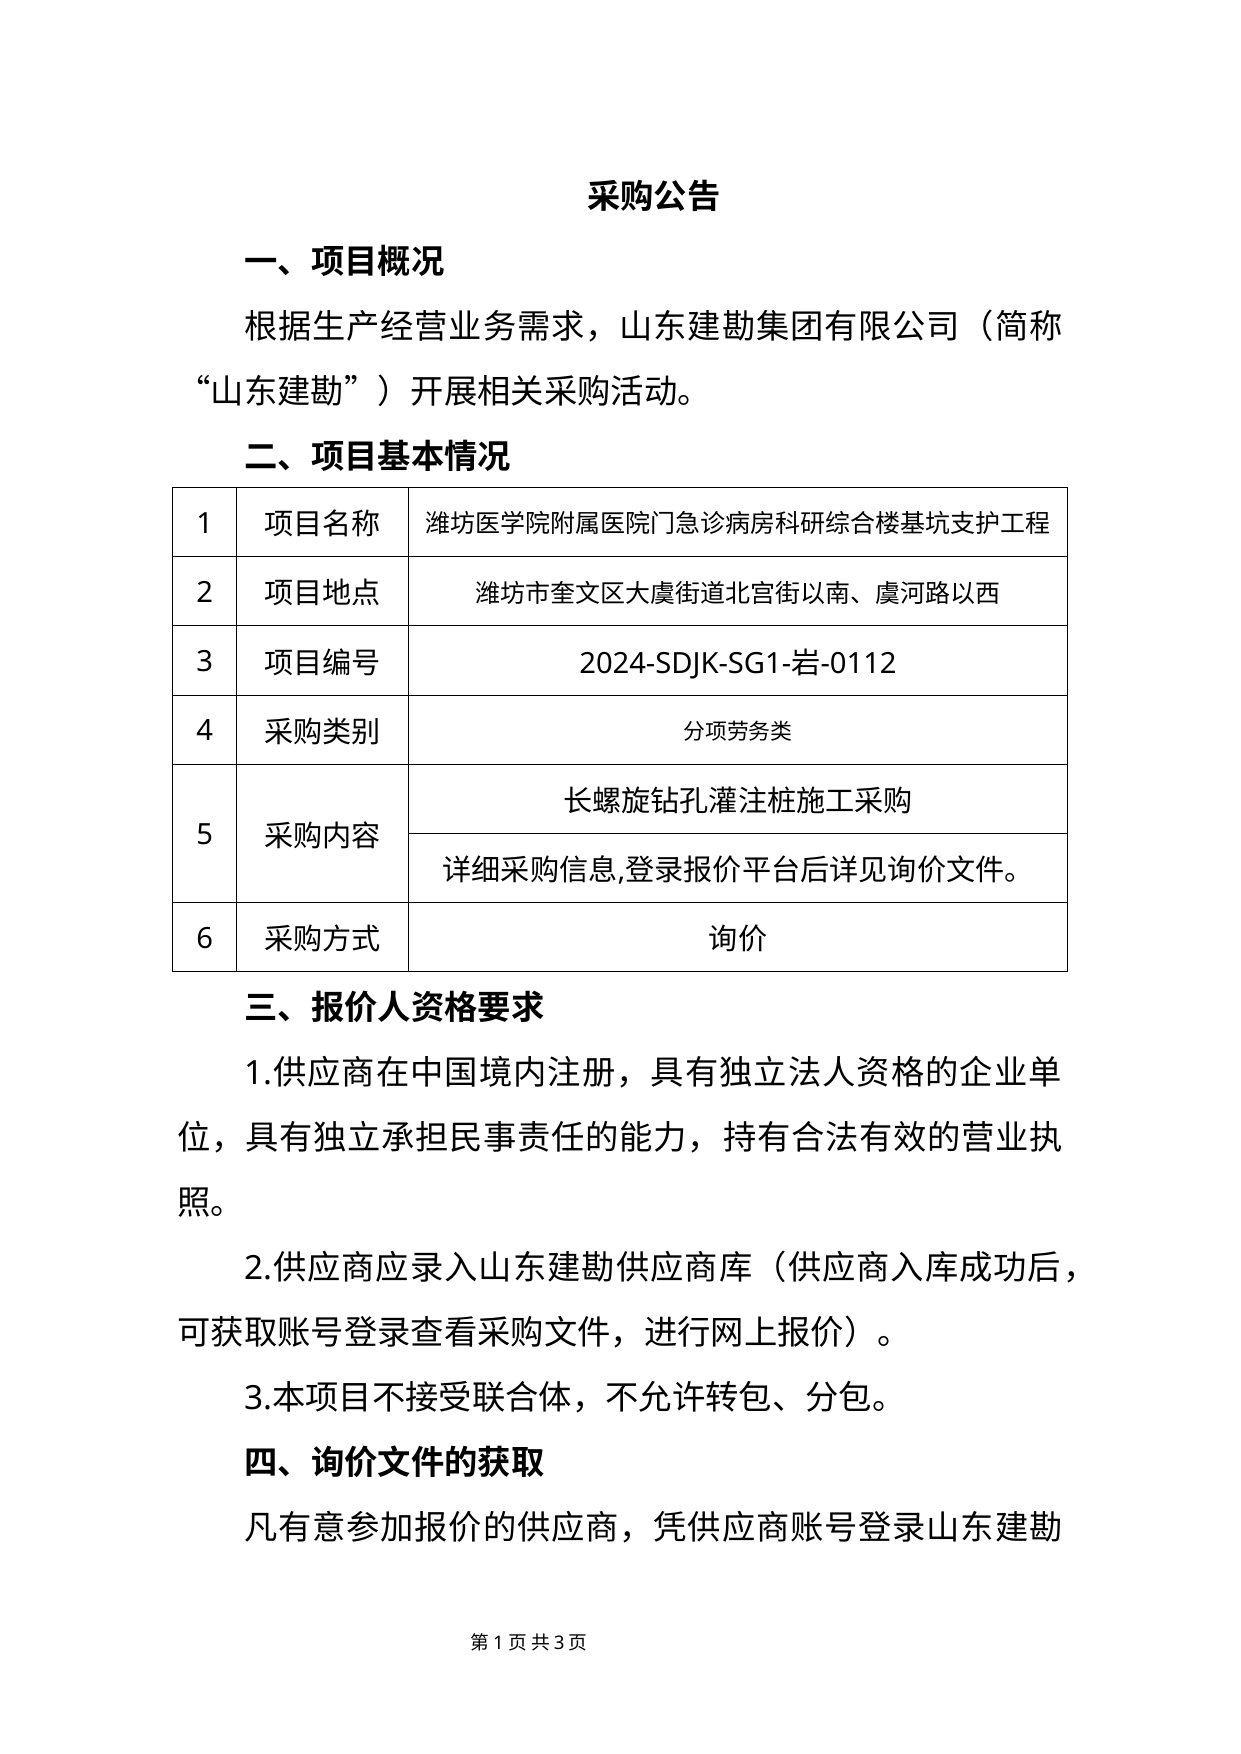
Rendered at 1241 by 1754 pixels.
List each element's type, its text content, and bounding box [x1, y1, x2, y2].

table_cell 5 [173, 765, 236, 902]
table_cell 潍坊市奎文区大虞街道北宫街以南、虞河路以西 [409, 557, 1067, 625]
table_header 1 [173, 488, 236, 556]
table_cell 采购方式 [237, 903, 408, 971]
text 3.本项目不接受联合体，不允许转包、分包。 [177, 1362, 1063, 1427]
table_cell 详细采购信息,登录报价平台后详见询价文件。 [409, 834, 1067, 902]
table_cell 项目编号 [237, 626, 408, 694]
text 三、报价人资格要求 [177, 972, 1063, 1037]
table_cell 2 [173, 557, 236, 625]
table_cell 2024-SDJK-SG1-岩-0112 [409, 626, 1067, 694]
table_cell 长螺旋钻孔灌注桩施工采购 [409, 765, 1067, 833]
table_header 潍坊医学院附属医院门急诊病房科研综合楼基坑支护工程 [409, 488, 1067, 556]
table_cell 6 [173, 903, 236, 971]
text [177, 1492, 1063, 1557]
table_cell 询价 [409, 903, 1067, 971]
text 根据生产经营业务需求，山东建勘集团有限公司（简称“山东建勘”）开展相关采购活动。 [177, 292, 1063, 422]
table_cell 3 [173, 626, 236, 694]
table_cell 采购类别 [237, 696, 408, 764]
text 一、项目概况 [177, 227, 1063, 292]
table_header 项目名称 [237, 488, 408, 556]
table_cell 项目地点 [237, 557, 408, 625]
text 1.供应商在中国境内注册，具有独立法人资格的企业单位，具有独立承担民事责任的能力，持有合法有效的营业执照。 [177, 1037, 1063, 1232]
table_cell 采购内容 [237, 765, 408, 902]
table_cell 4 [173, 696, 236, 764]
text 二、项目基本情况 [177, 422, 1063, 487]
text 2.供应商应录入山东建勘供应商库（供应商入库成功后，可获取账号登录查看采购文件，进行网上报价）。 [177, 1232, 1063, 1362]
text 采购公告 [177, 162, 1063, 227]
text 四、询价文件的获取 [177, 1427, 1063, 1492]
